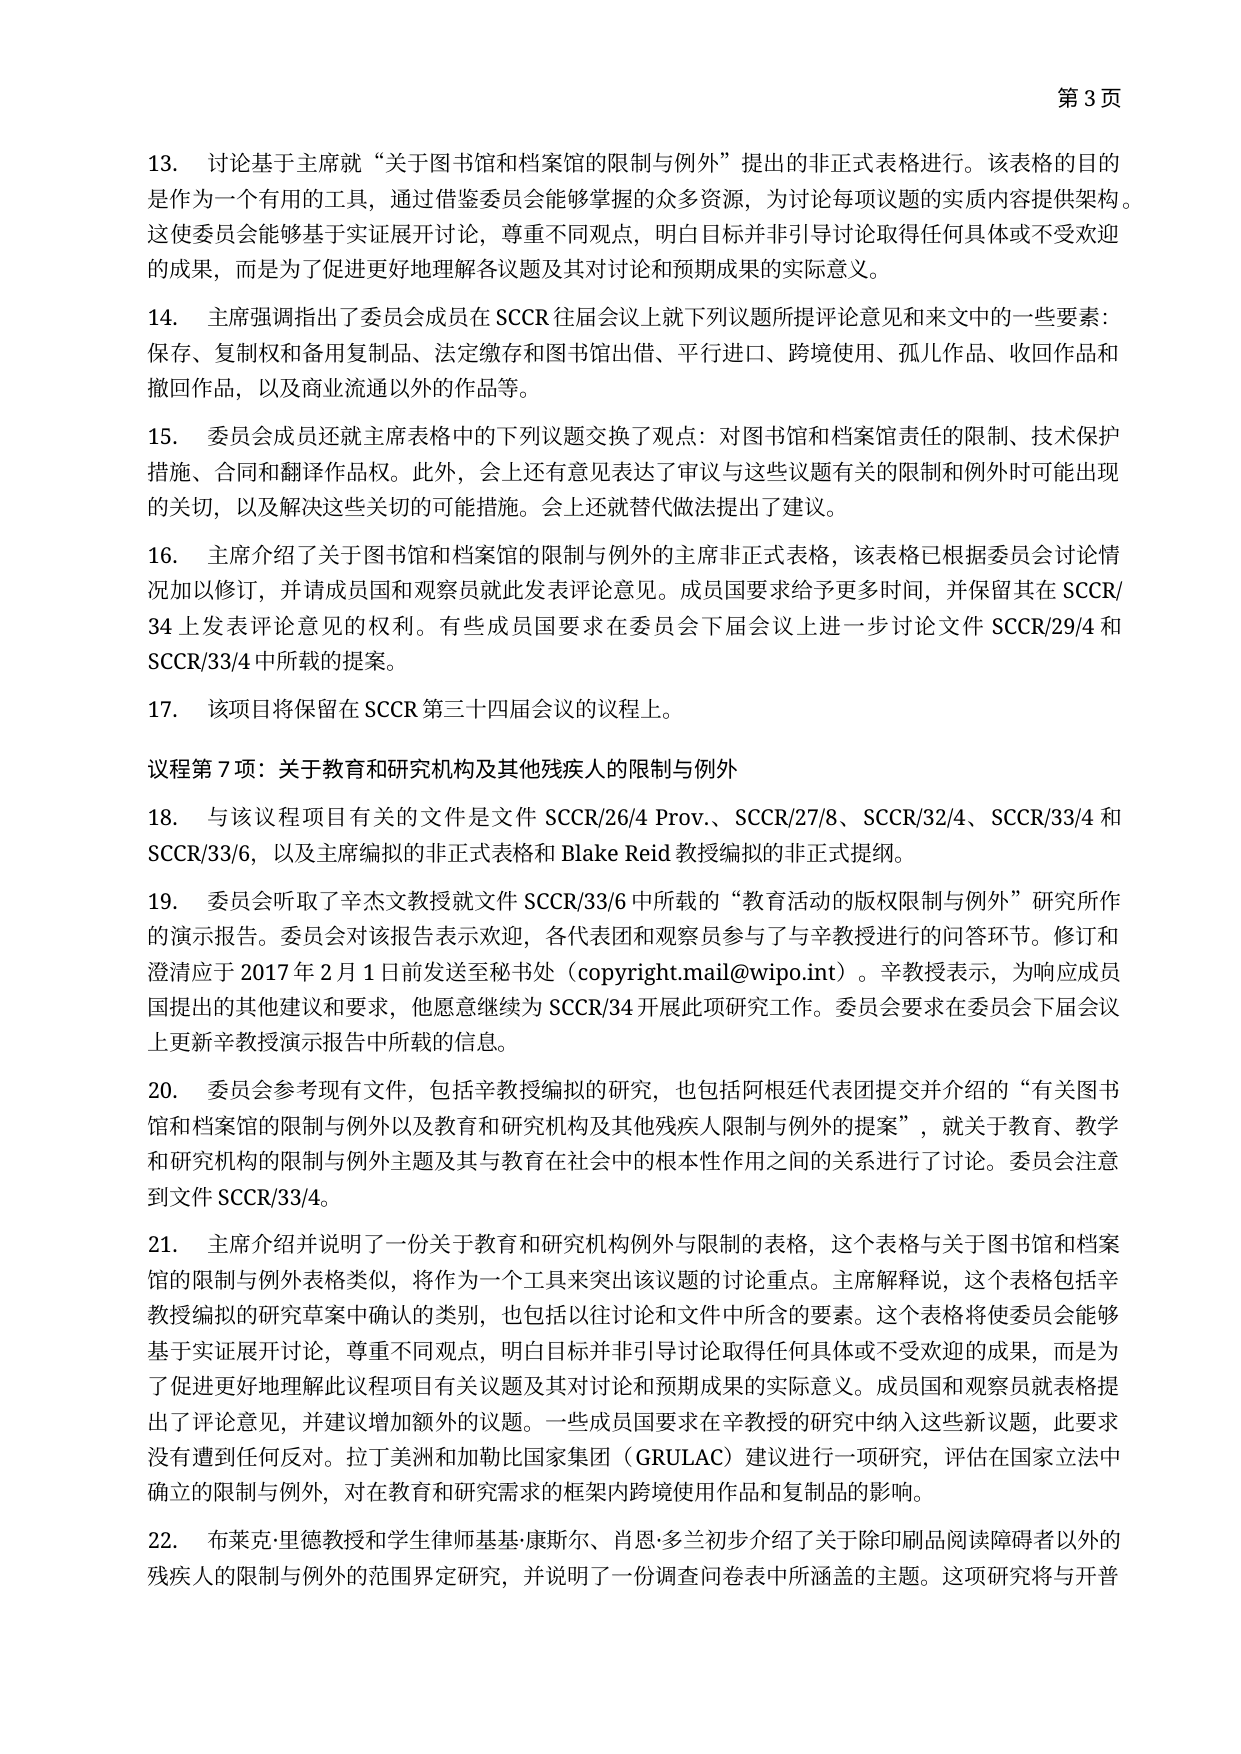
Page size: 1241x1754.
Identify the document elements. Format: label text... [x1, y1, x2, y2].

list 委员会成员还就主席表格中的下列议题交换了观点：对图书馆和档案馆责任的限制、技术保护措施、合同和翻译作品权。此外，会上还有意见表达了审议与这些议题有关的限制和例外时可能出现的关切，以及解决这些关切的可能措施。会上还就替代做法提出了建议。 [148, 415, 1122, 522]
list 主席介绍并说明了一份关于教育和研究机构例外与限制的表格，这个表格与关于图书馆和档案馆的限制与例外表格类似，将作为一个工具来突出该议题的讨论重点。主席解释说，这个表格包括辛教授编拟的研究草案中确认的类别，也包括以往讨论和文件中所含的要素。这个表格将使委员会能够基于实证展开讨论，尊重不同观点，明白目标并非引导讨论取得任何具体或不受欢迎的成果，而是为了促进更好地理解此议程项目有关议题及其对讨论和预期成果的实际意义。成员国和观察员就表格提出了评论意见，并建议增加额外的议题。一些成员国要求在辛教授的研究中纳入这些新议题，此要求没有遭到任何反对。拉丁美洲和加勒比国家集团（GRULAC）建议进行一项研究，评估在国家立法中确立的限制与例外，对在教育和研究需求的框架内跨境使用作品和复制品的影响。 [148, 1224, 1122, 1507]
list 该项目将保留在SCCR第三十四届会议的议程上。 [148, 688, 1122, 724]
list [148, 1519, 1122, 1590]
list 与该议程项目有关的文件是文件SCCR/26/4 Prov.、SCCR/27/8、SCCR/32/4、SCCR/33/4和SCCR/33/6，以及主席编拟的非正式表格和Blake Reid教授编拟的非正式提纲。 [148, 797, 1122, 867]
list 委员会听取了辛杰文教授就文件SCCR/33/6中所载的“教育活动的版权限制与例外”研究所作的演示报告。委员会对该报告表示欢迎，各代表团和观察员参与了与辛教授进行的问答环节。修订和澄清应于2017年2月1日前发送至秘书处（copyright.mail@wipo.int）。辛教授表示，为响应成员国提出的其他建议和要求，他愿意继续为SCCR/34开展此项研究工作。委员会要求在委员会下届会议上更新辛教授演示报告中所载的信息。 [148, 880, 1122, 1057]
list 主席强调指出了委员会成员在SCCR往届会议上就下列议题所提评论意见和来文中的一些要素：保存、复制权和备用复制品、法定缴存和图书馆出借、平行进口、跨境使用、孤儿作品、收回作品和撤回作品，以及商业流通以外的作品等。 [148, 297, 1122, 403]
list 主席介绍了关于图书馆和档案馆的限制与例外的主席非正式表格，该表格已根据委员会讨论情况加以修订，并请成员国和观察员就此发表评论意见。成员国要求给予更多时间，并保留其在SCCR/34上发表评论意见的权利。有些成员国要求在委员会下届会议上进一步讨论文件SCCR/29/4和SCCR/33/4中所载的提案。 [148, 534, 1122, 676]
list 讨论基于主席就“关于图书馆和档案馆的限制与例外”提出的非正式表格进行。该表格的目的是作为一个有用的工具，通过借鉴委员会能够掌握的众多资源，为讨论每项议题的实质内容提供架构。这使委员会能够基于实证展开讨论，尊重不同观点，明白目标并非引导讨论取得任何具体或不受欢迎的成果，而是为了促进更好地理解各议题及其对讨论和预期成果的实际意义。 [148, 142, 1122, 284]
list 委员会参考现有文件，包括辛教授编拟的研究，也包括阿根廷代表团提交并介绍的“有关图书馆和档案馆的限制与例外以及教育和研究机构及其他残疾人限制与例外的提案”，就关于教育、教学和研究机构的限制与例外主题及其与教育在社会中的根本性作用之间的关系进行了讨论。委员会注意到文件SCCR/33/4。 [148, 1069, 1122, 1211]
text 议程第7项：关于教育和研究机构及其他残疾人的限制与例外 [148, 749, 1122, 784]
